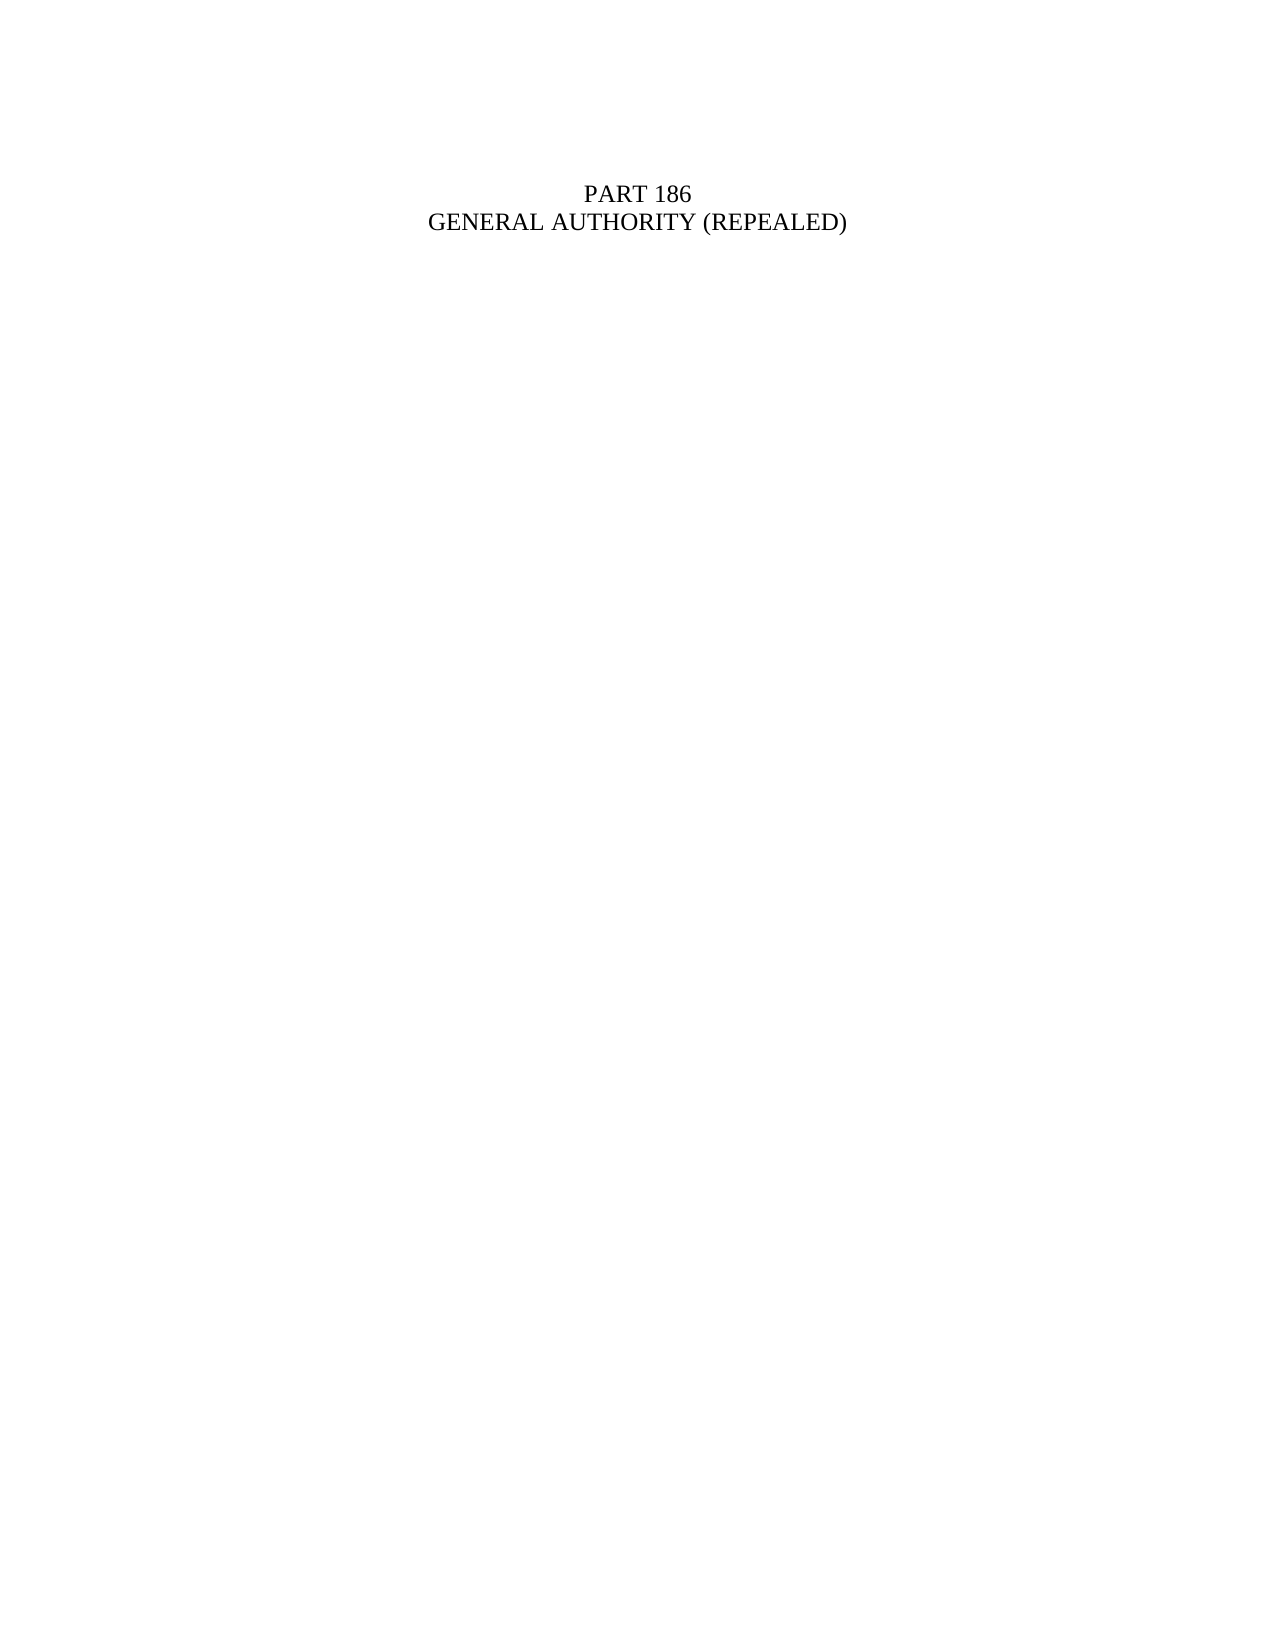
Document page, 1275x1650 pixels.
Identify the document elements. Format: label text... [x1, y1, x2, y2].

text GENERAL AUTHORITY (REPEALED) [150, 207, 1125, 236]
text PART 186 [150, 179, 1125, 207]
